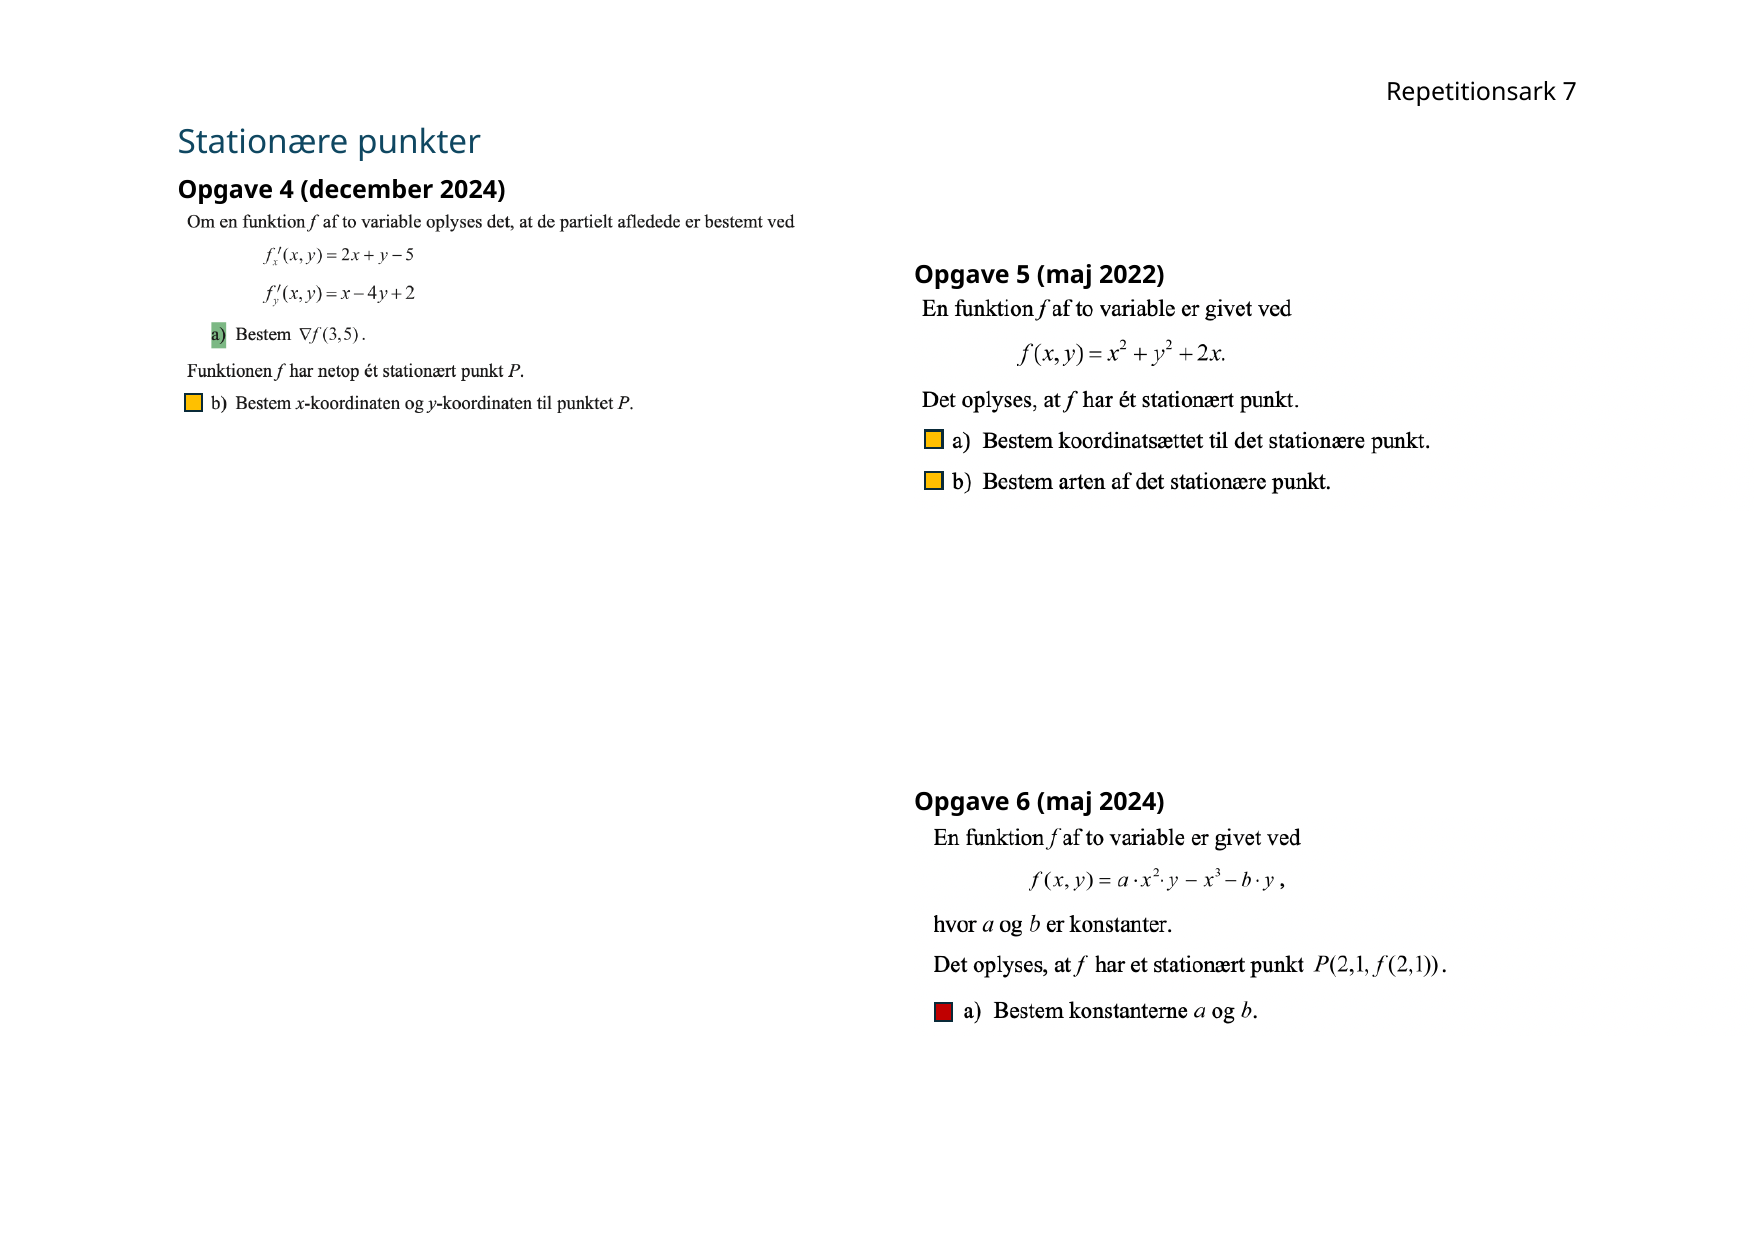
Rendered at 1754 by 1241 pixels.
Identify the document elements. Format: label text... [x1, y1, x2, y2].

text Opgave 5 (maj 2022) [914, 257, 1577, 290]
picture [913, 290, 1754, 511]
subtitle Stationære punkter [177, 118, 840, 163]
text Opgave 6 (maj 2024) [914, 783, 1577, 817]
text Opgave 4 (december 2024) [177, 172, 840, 206]
picture [913, 817, 1754, 1036]
picture [177, 206, 835, 433]
